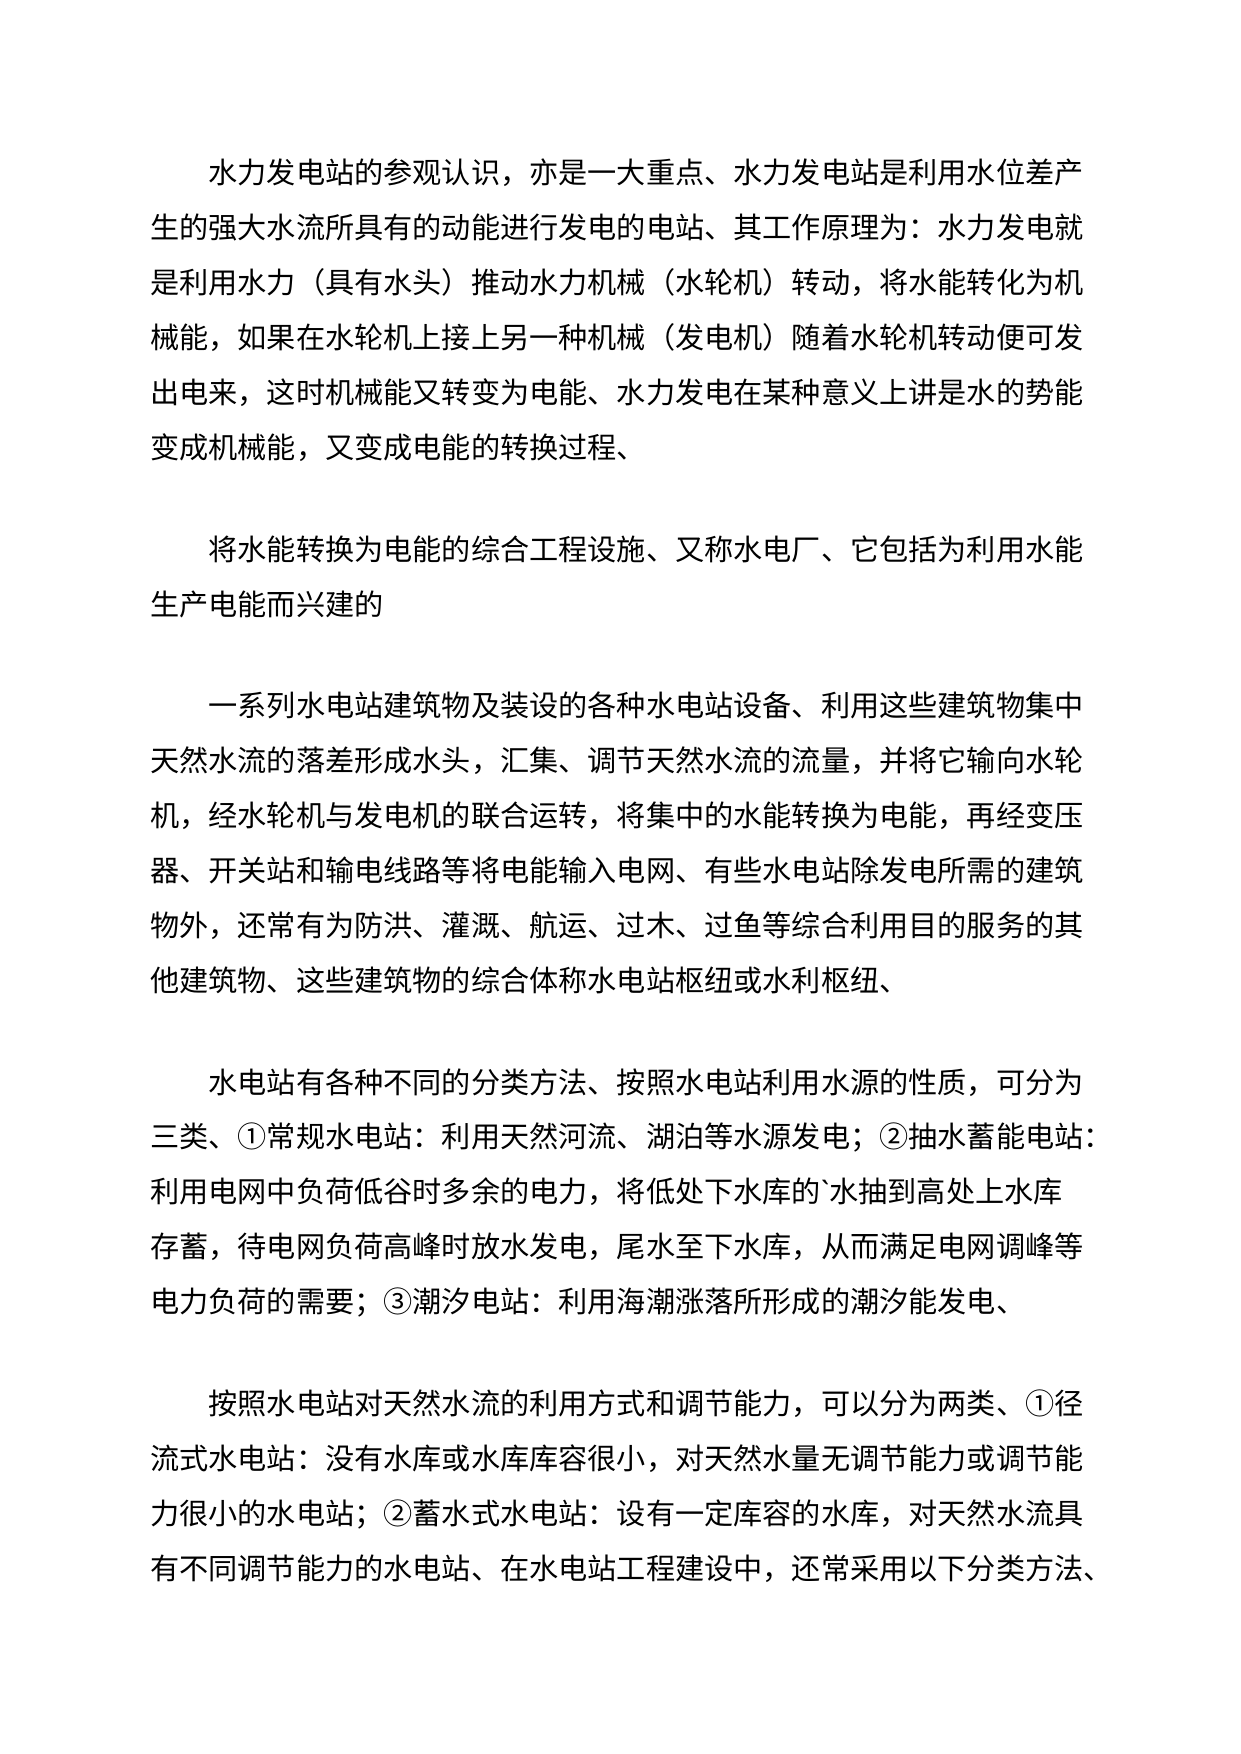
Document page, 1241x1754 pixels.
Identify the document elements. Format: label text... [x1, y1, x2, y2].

text 水电站有各种不同的分类方法、按照水电站利用水源的性质，可分为三类、①常规水电站：利用天然河流、湖泊等水源发电；②抽水蓄能电站：利用电网中负荷低谷时多余的电力，将低处下水库的`水抽到高处上水库存蓄，待电网负荷高峰时放水发电，尾水至下水库，从而满足电网调峰等电力负荷的需要；③潮汐电站：利用海潮涨落所形成的潮汐能发电、 [150, 1059, 1090, 1321]
text 水力发电站的参观认识，亦是一大重点、水力发电站是利用水位差产生的强大水流所具有的动能进行发电的电站、其工作原理为：水力发电就是利用水力（具有水头）推动水力机械（水轮机）转动，将水能转化为机械能，如果在水轮机上接上另一种机械（发电机）随着水轮机转动便可发出电来，这时机械能又转变为电能、水力发电在某种意义上讲是水的势能变成机械能，又变成电能的转换过程、 [150, 150, 1090, 467]
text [150, 1381, 1090, 1588]
text 一系列水电站建筑物及装设的各种水电站设备、利用这些建筑物集中天然水流的落差形成水头，汇集、调节天然水流的流量，并将它输向水轮机，经水轮机与发电机的联合运转，将集中的水能转换为电能，再经变压器、开关站和输电线路等将电能输入电网、有些水电站除发电所需的建筑物外，还常有为防洪、灌溉、航运、过木、过鱼等综合利用目的服务的其他建筑物、这些建筑物的综合体称水电站枢纽或水利枢纽、 [150, 683, 1090, 1000]
text 将水能转换为电能的综合工程设施、又称水电厂、它包括为利用水能生产电能而兴建的 [150, 526, 1090, 623]
